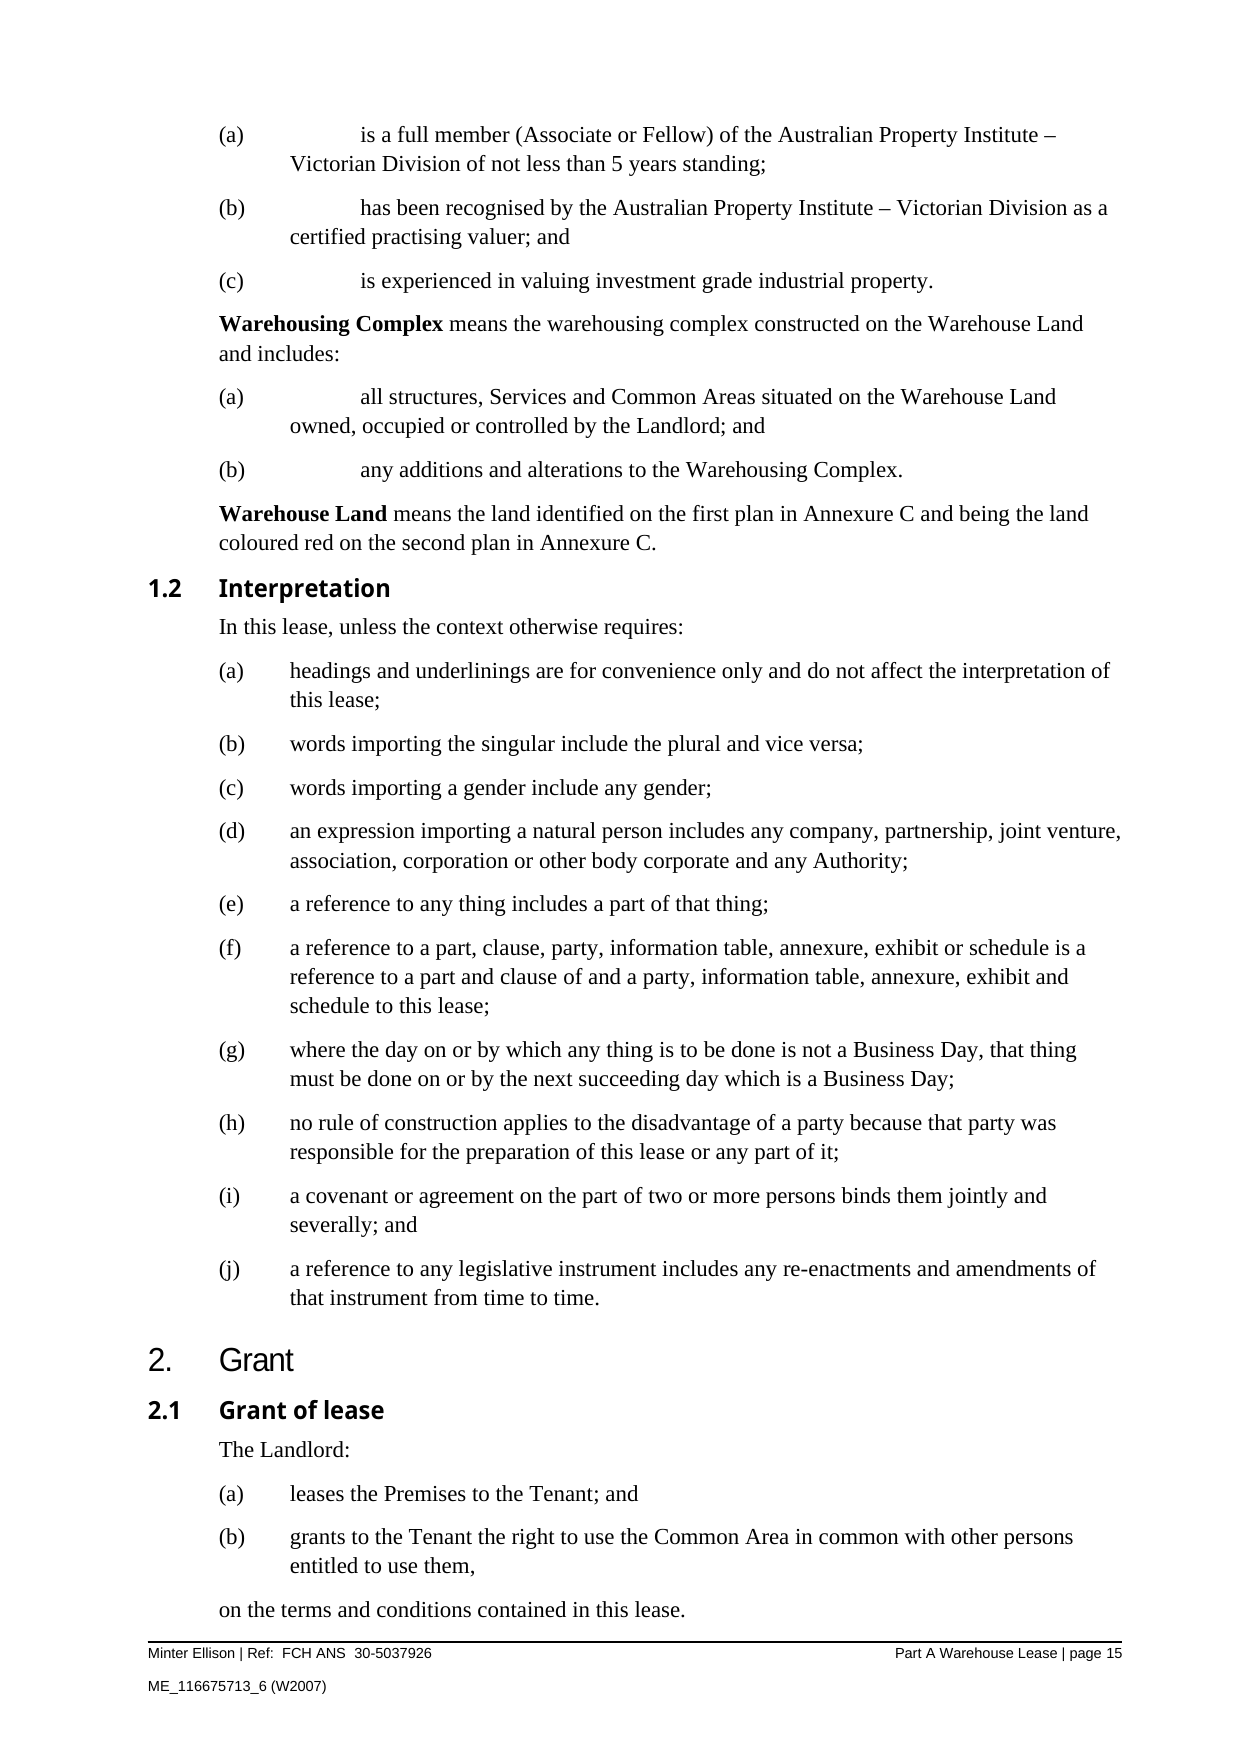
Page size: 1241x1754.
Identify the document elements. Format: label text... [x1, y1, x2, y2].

text Grant of lease [148, 1393, 1122, 1427]
text has been recognised by the Australian Property Institute – Victorian Division as a certified practising valuer; and [218, 191, 1122, 249]
text a covenant or agreement on the part of two or more persons binds them jointly and severally; and [218, 1179, 1122, 1238]
text a reference to any legislative instrument includes any re-enactments and amendments of that instrument from time to time. [218, 1252, 1122, 1311]
text is a full member (Associate or Fellow) of the Australian Property Institute – Victorian Division of not less than 5 years standing; [218, 118, 1122, 176]
text no rule of construction applies to the disadvantage of a party because that party was responsible for the preparation of this lease or any part of it; [218, 1106, 1122, 1165]
text where the day on or by which any thing is to be done is not a Business Day, that thing must be done on or by the next succeeding day which is a Business Day; [218, 1033, 1122, 1092]
text all structures, Services and Common Areas situated on the Warehouse Land owned, occupied or controlled by the Landlord; and [218, 381, 1122, 439]
text The Landlord: [148, 1433, 1122, 1462]
text leases the Premises to the Tenant; and [218, 1477, 1122, 1506]
text on the terms and conditions contained in this lease. [148, 1593, 1122, 1623]
text words importing the singular include the plural and vice versa; [218, 727, 1122, 756]
text Grant [148, 1340, 1122, 1378]
text Warehousing Complex means the warehousing complex constructed on the Warehouse Land and includes: [218, 308, 1122, 366]
text In this lease, unless the context otherwise requires: [218, 611, 1122, 640]
text an expression importing a natural person includes any company, partnership, joint venture, association, corporation or other body corporate and any Authority; [218, 815, 1122, 873]
text grants to the Tenant the right to use the Common Area in common with other persons entitled to use them, [218, 1521, 1122, 1579]
text a reference to any thing includes a part of that thing; [218, 888, 1122, 917]
text headings and underlinings are for convenience only and do not affect the interpretation of this lease; [218, 654, 1122, 713]
text is experienced in valuing investment grade industrial property. [218, 264, 1122, 293]
text Warehouse Land means the land identified on the first plan in Annexure C and being the land coloured red on the second plan in Annexure C. [218, 497, 1122, 556]
text any additions and alterations to the Warehousing Complex. [218, 453, 1122, 483]
text words importing a gender include any gender; [218, 771, 1122, 800]
text Interpretation [148, 570, 1122, 604]
text a reference to a part, clause, party, information table, annexure, exhibit or schedule is a reference to a part and clause of and a party, information table, annexure, exhibit and schedule to this lease; [218, 931, 1122, 1019]
